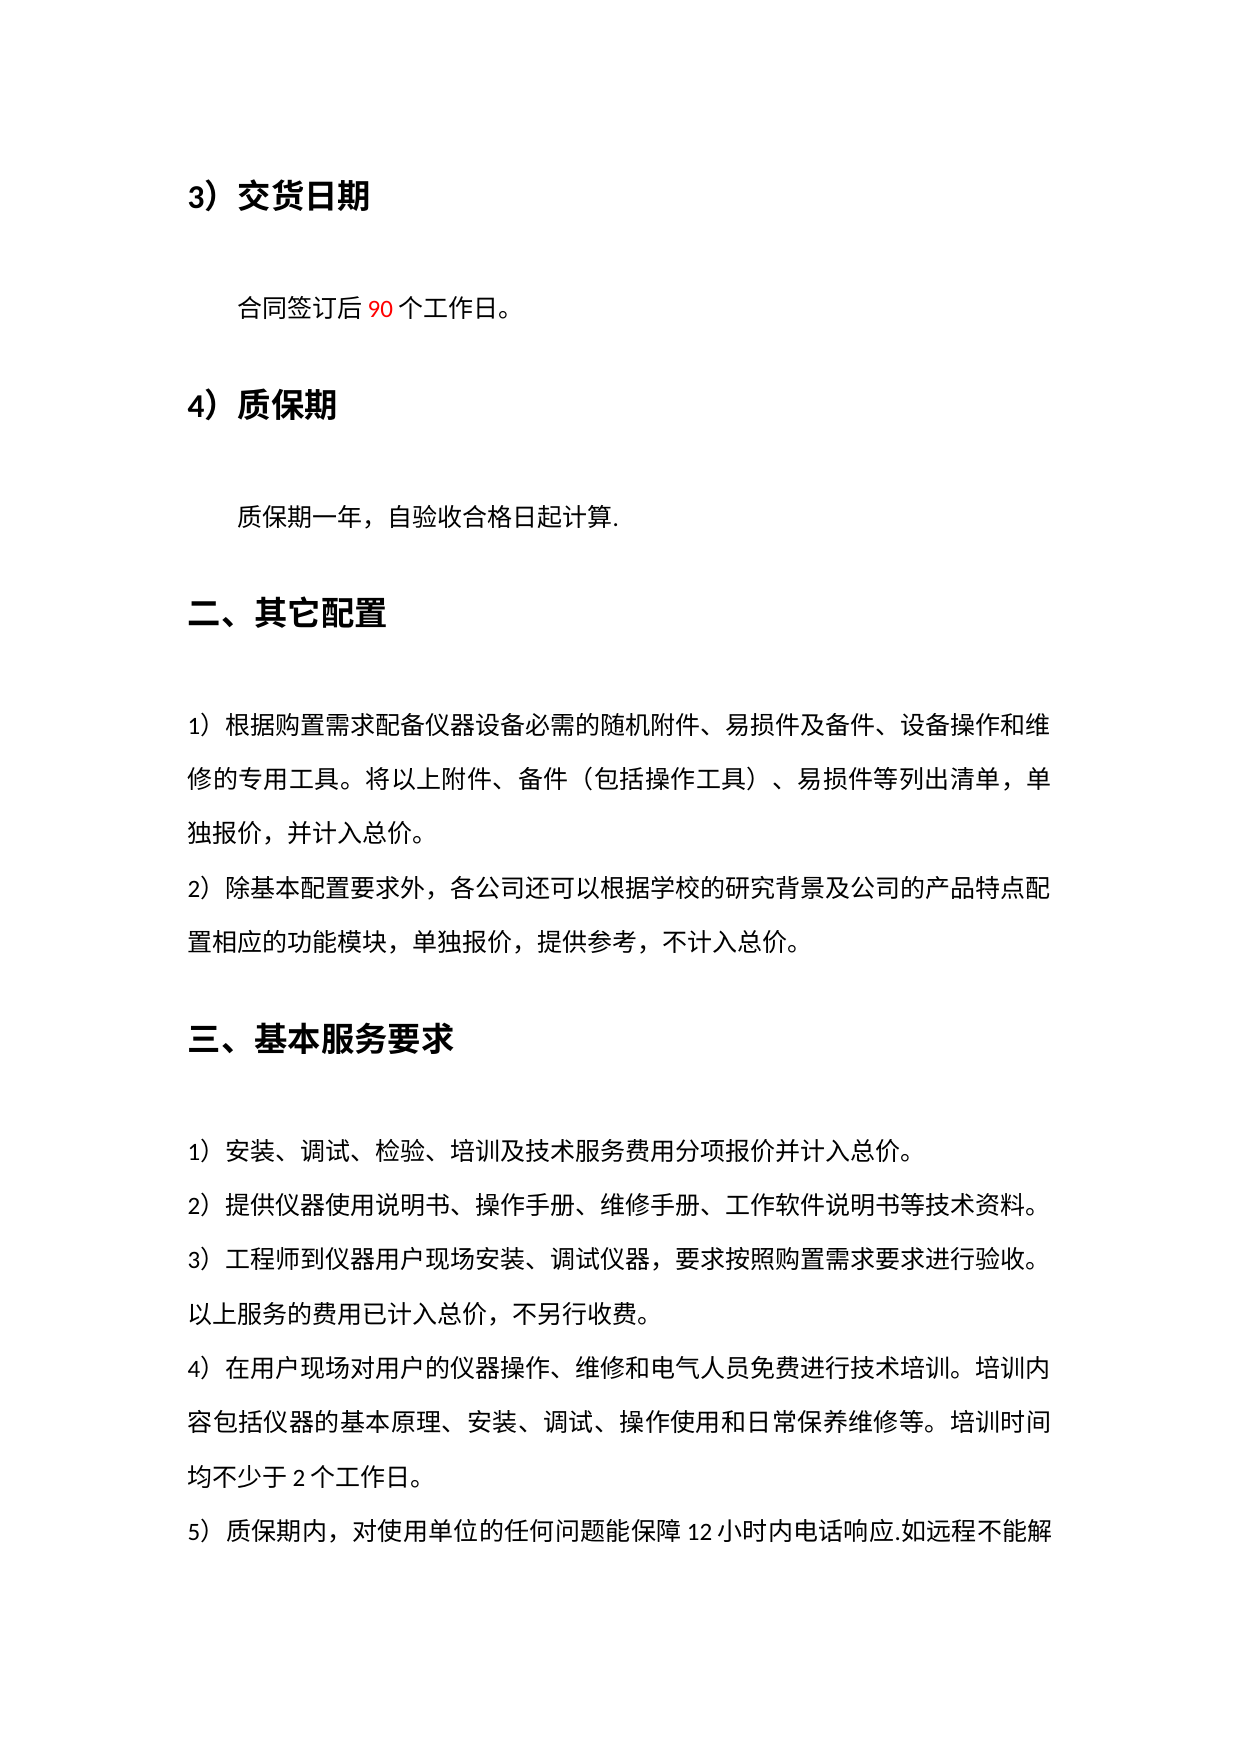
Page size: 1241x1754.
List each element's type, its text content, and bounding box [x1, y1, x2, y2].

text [187, 1512, 1053, 1548]
text 2）提供仪器使用说明书、操作手册、维修手册、工作软件说明书等技术资料。 [187, 1185, 1053, 1222]
text 1）安装、调试、检验、培训及技术服务费用分项报价并计入总价。 [187, 1131, 1053, 1167]
text 合同签订后90个工作日。 [187, 289, 1053, 325]
text 4）在用户现场对用户的仪器操作、维修和电气人员免费进行技术培训。培训内容包括仪器的基本原理、安装、调试、操作使用和日常保养维修等。培训时间均不少于2个工作日。 [187, 1348, 1053, 1493]
text 1）根据购置需求配备仪器设备必需的随机附件、易损件及备件、设备操作和维修的专用工具。将以上附件、备件（包括操作工具）、易损件等列出清单，单独报价，并计入总价。 [187, 705, 1053, 850]
text 2）除基本配置要求外，各公司还可以根据学校的研究背景及公司的产品特点配置相应的功能模块，单独报价，提供参考，不计入总价。 [187, 868, 1053, 959]
subtitle 3）交货日期 [187, 162, 1053, 227]
subtitle 三、基本服务要求 [187, 1004, 1053, 1069]
text 3）工程师到仪器用户现场安装、调试仪器，要求按照购置需求要求进行验收。以上服务的费用已计入总价，不另行收费。 [187, 1240, 1053, 1330]
text 质保期一年，自验收合格日起计算. [187, 497, 1053, 533]
subtitle 4）质保期 [187, 370, 1053, 435]
subtitle 二、其它配置 [187, 578, 1053, 643]
